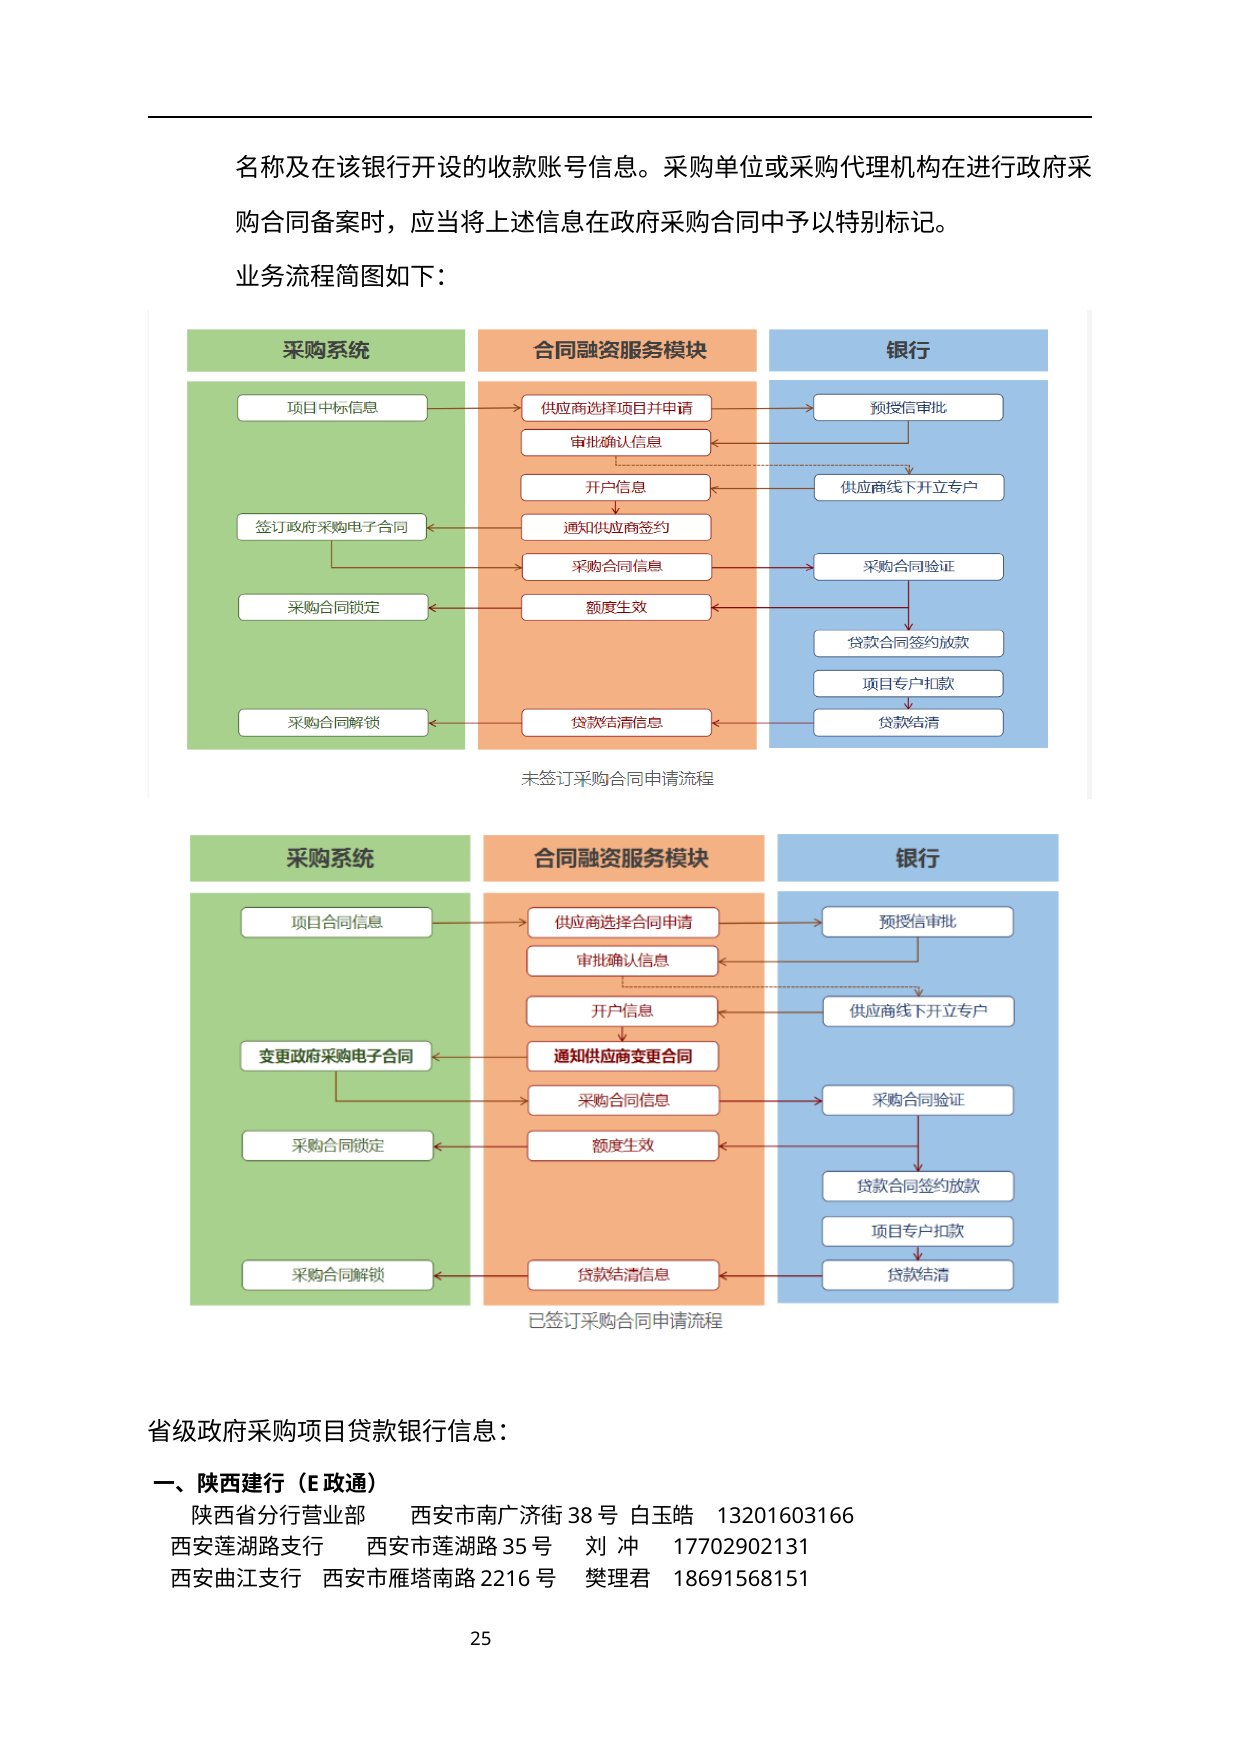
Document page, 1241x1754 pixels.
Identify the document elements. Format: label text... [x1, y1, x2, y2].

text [235, 148, 1092, 238]
picture [147, 310, 1092, 799]
text 西安莲湖路支行 西安市莲湖路35号 刘 冲 17702902131 [148, 1529, 1092, 1561]
text 一、陕西建行（E政通） [148, 1466, 1092, 1498]
text 省级政府采购项目贷款银行信息： [148, 1411, 1092, 1448]
text 业务流程简图如下： [235, 256, 1092, 293]
text 西安曲江支行 西安市雁塔南路2216号 樊理君 18691568151 [148, 1561, 1092, 1593]
picture [151, 813, 1097, 1346]
text 陕西省分行营业部 西安市南广济街38号 白玉皓 13201603166 [148, 1498, 1092, 1529]
